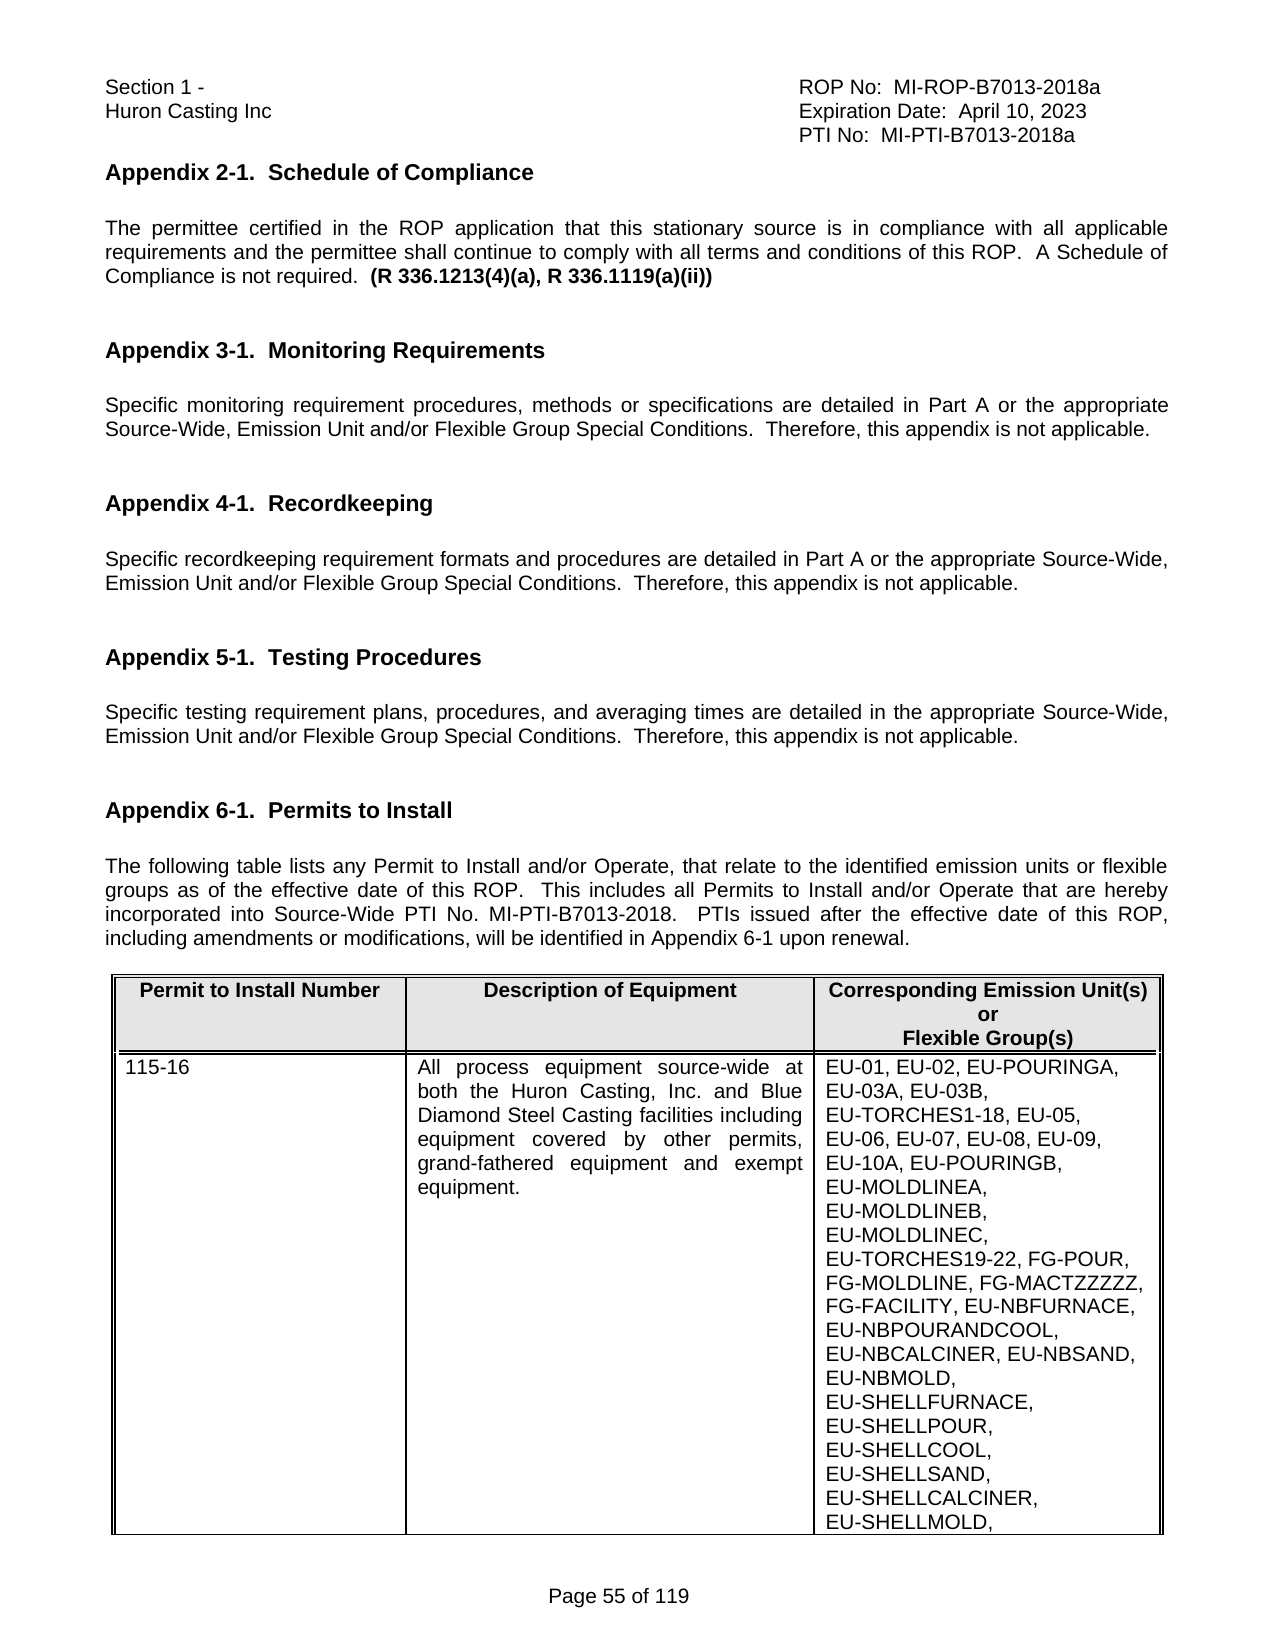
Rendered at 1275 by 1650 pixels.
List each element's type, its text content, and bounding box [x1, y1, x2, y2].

text Specific recordkeeping requirement formats and procedures are detailed in Part A or the appropriate Source-Wide, Emission Unit and/or Flexible Group Special Conditions. Therefore, this appendix is not applicable. [105, 547, 1170, 595]
text Specific testing requirement plans, procedures, and averaging times are detailed in the appropriate Source-Wide, Emission Unit and/or Flexible Group Special Conditions. Therefore, this appendix is not applicable. [105, 700, 1170, 748]
text The following table lists any Permit to Install and/or Operate, that relate to the identified emission units or flexible groups as of the effective date of this ROP. This includes all Permits to Install and/or Operate that are hereby incorporated into Source-Wide PTI No. MI-PTI-B7013-2018. PTIs issued after the effective date of this ROP, including amendments or modifications, will be identified in Appendix 6-1 upon renewal. [105, 854, 1170, 949]
subtitle Appendix 6-1. Permits to Install [105, 797, 1170, 823]
text The permittee certified in the ROP application that this stationary source is in compliance with all applicable requirements and the permittee shall continue to comply with all terms and conditions of this ROP. A Schedule of Compliance is not required. (R 336.1213(4)(a), R 336.1119(a)(ii)) [105, 216, 1170, 288]
table_header Description of Equipment [407, 978, 813, 1050]
subtitle Appendix 2-1. Schedule of Compliance [105, 159, 1170, 186]
table_header Permit to Install Number [116, 978, 405, 1050]
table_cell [815, 1050, 1162, 1534]
table_cell 115-16 [114, 1050, 405, 1534]
table_header Corresponding Emission Unit(s) or Flexible Group(s) [815, 978, 1159, 1050]
subtitle Appendix 3-1. Monitoring Requirements [105, 337, 1170, 363]
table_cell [407, 1055, 813, 1534]
subtitle Appendix 4-1. Recordkeeping [105, 490, 1170, 517]
text Specific monitoring requirement procedures, methods or specifications are detailed in Part A or the appropriate Source-Wide, Emission Unit and/or Flexible Group Special Conditions. Therefore, this appendix is not applicable. [105, 393, 1170, 441]
subtitle Appendix 5-1. Testing Procedures [105, 644, 1170, 670]
